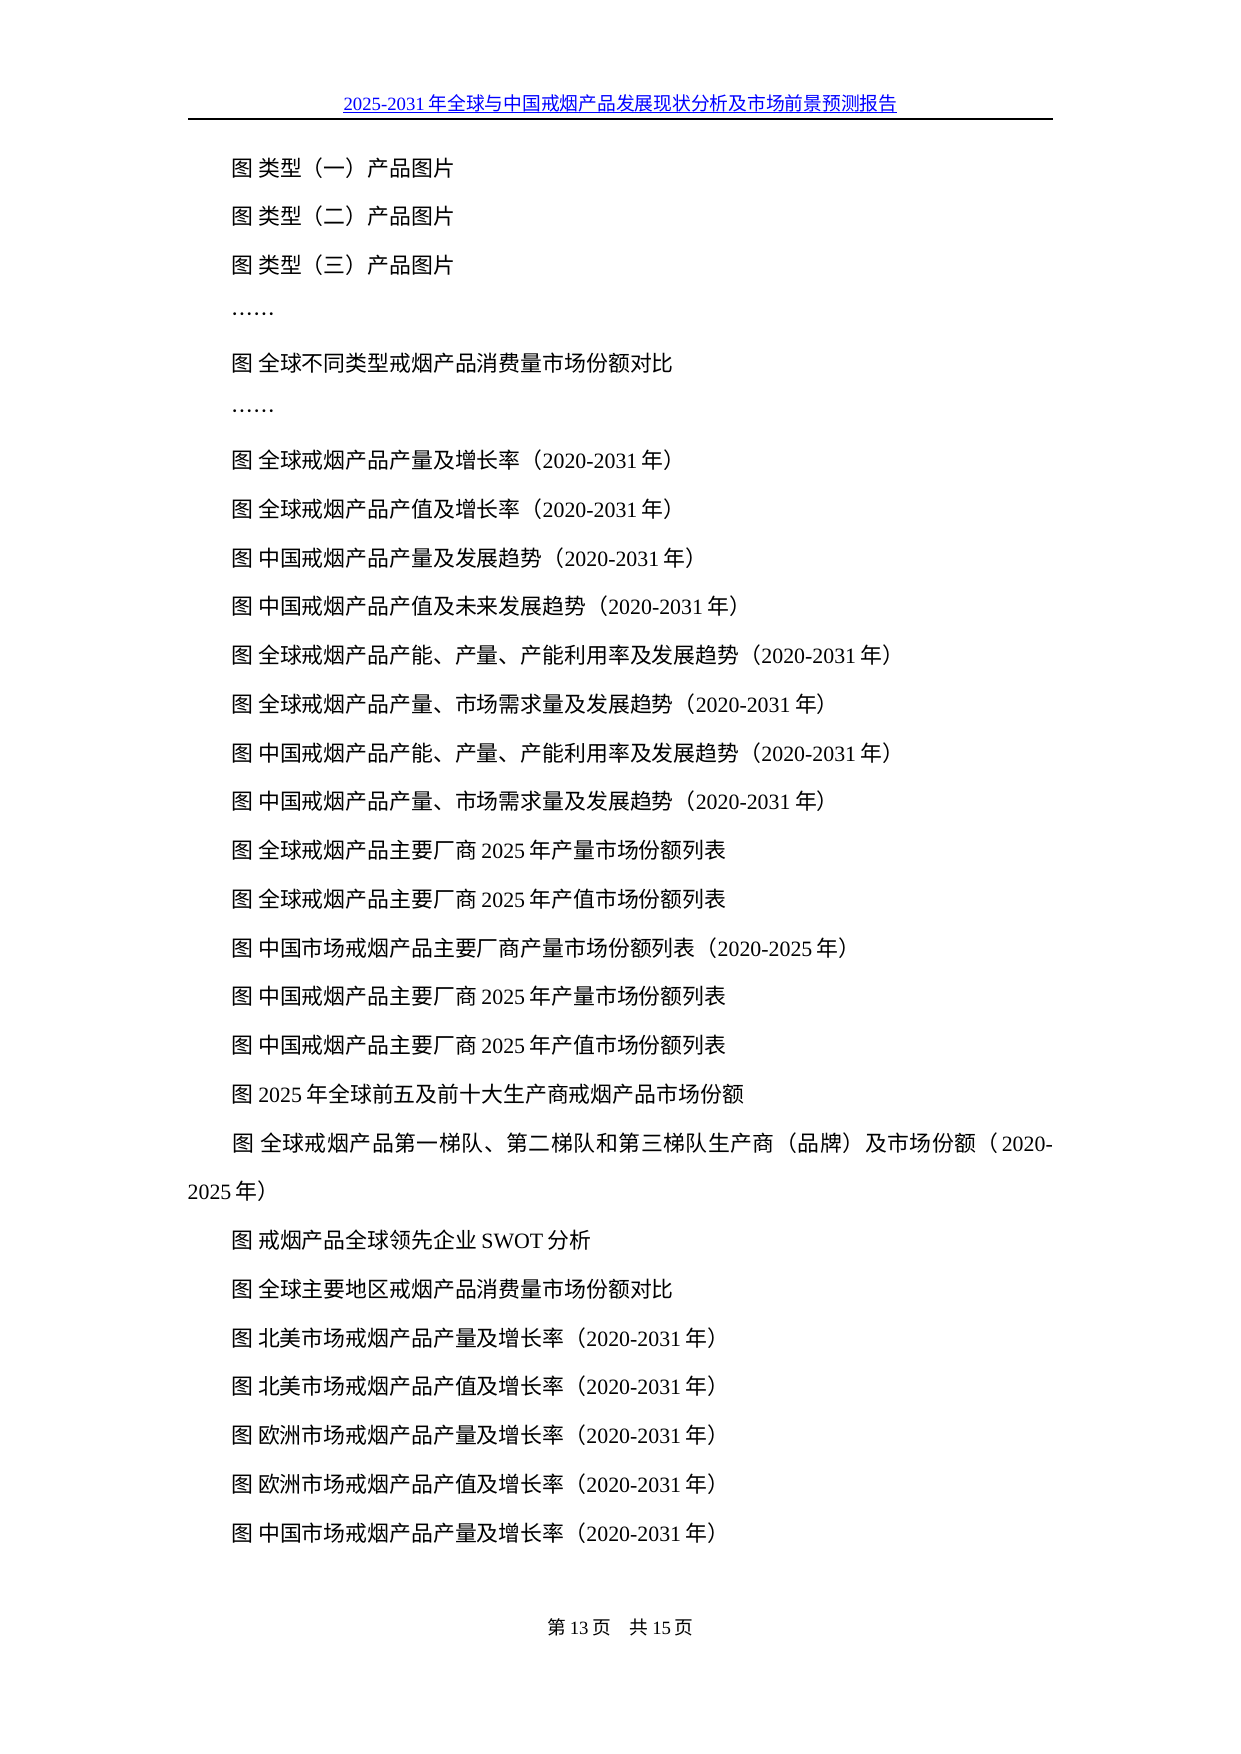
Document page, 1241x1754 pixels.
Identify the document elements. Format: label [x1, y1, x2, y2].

text [187, 150, 1053, 1548]
